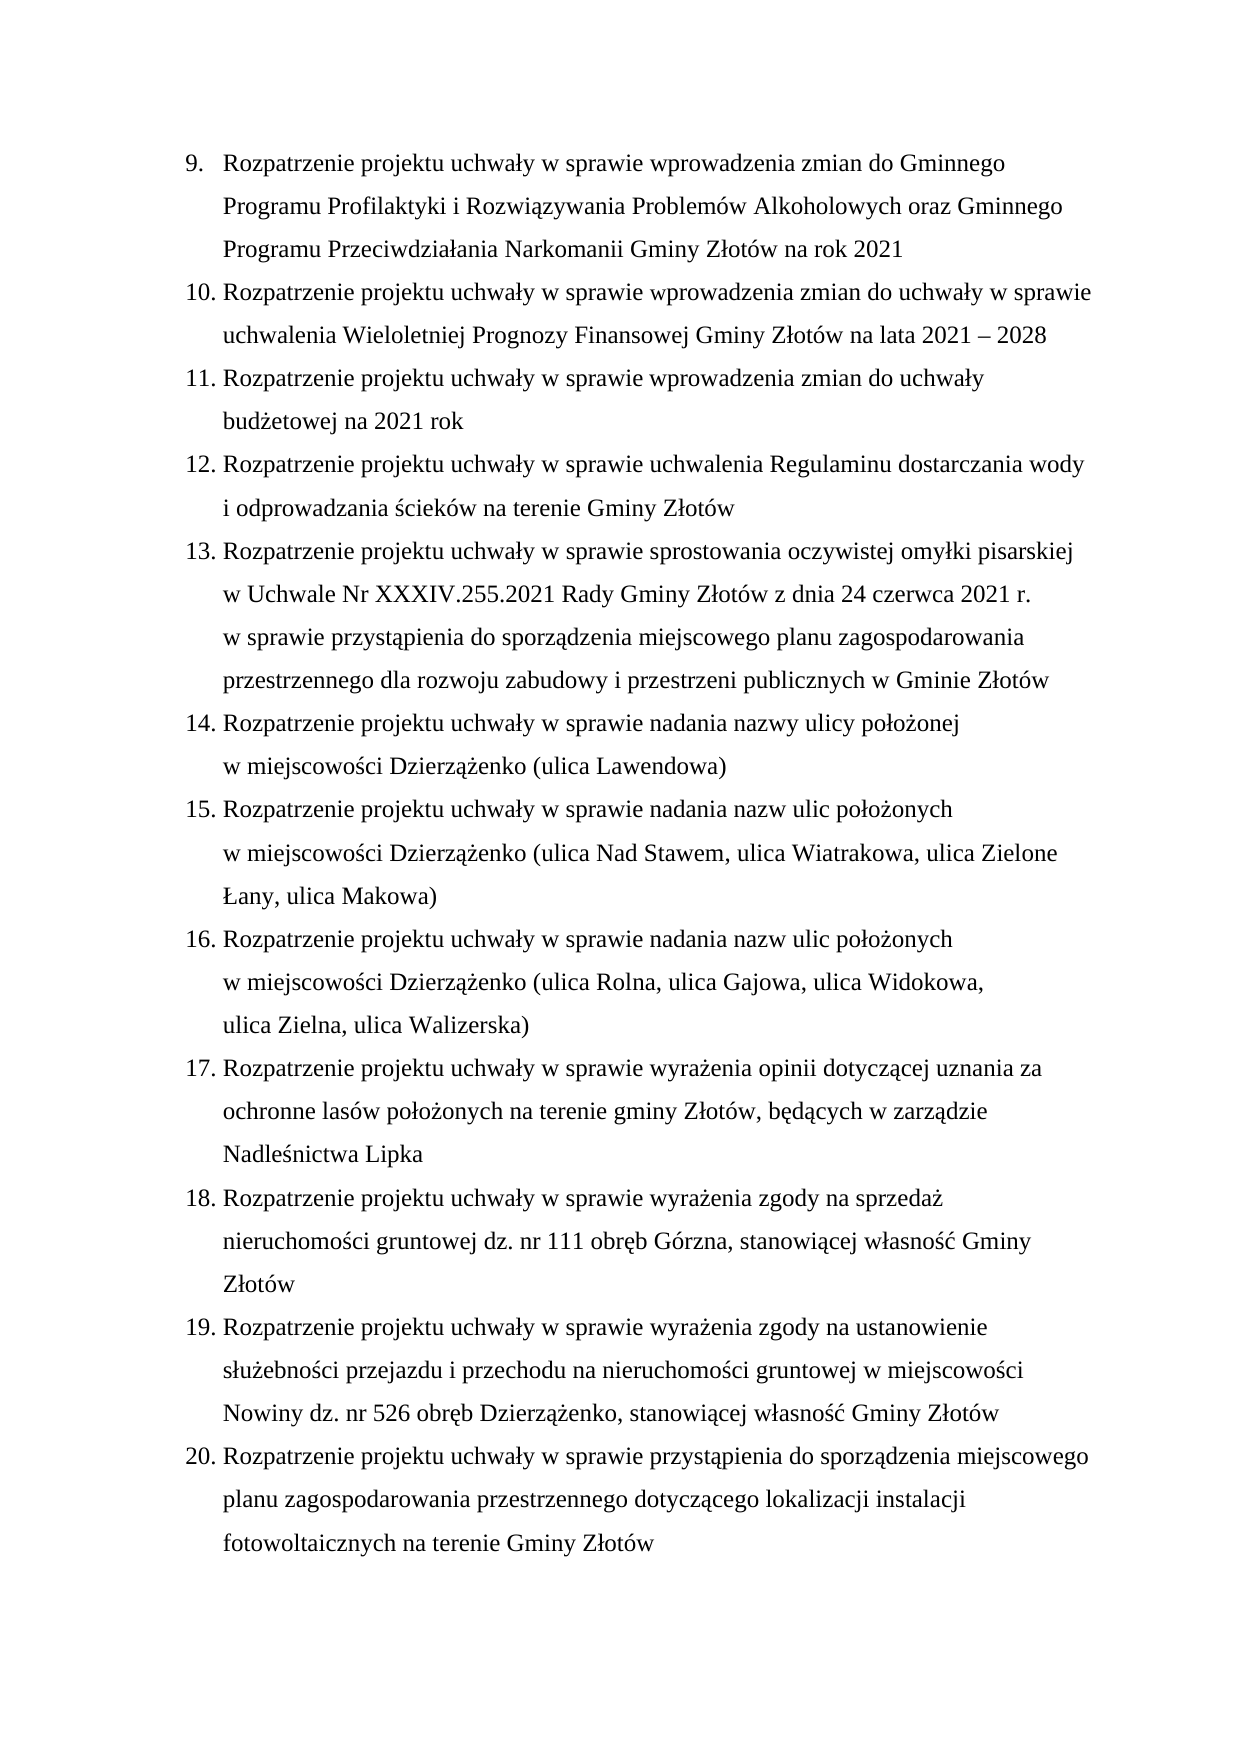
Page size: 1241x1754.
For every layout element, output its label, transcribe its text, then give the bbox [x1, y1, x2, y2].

list Rozpatrzenie projektu uchwały w sprawie uchwalenia Regulaminu dostarczania wody i odprowadzania ścieków na terenie Gminy Złotów [185, 449, 1093, 521]
list Rozpatrzenie projektu uchwały w sprawie nadania nazw ulic położonych w miejscowości Dzierzążenko (ulica Nad Stawem, ulica Wiatrakowa, ulica Zielone Łany, ulica Makowa) [185, 794, 1093, 909]
list Rozpatrzenie projektu uchwały w sprawie nadania nazwy ulicy położonej w miejscowości Dzierzążenko (ulica Lawendowa) [185, 708, 1093, 780]
list Rozpatrzenie projektu uchwały w sprawie sprostowania oczywistej omyłki pisarskiej w Uchwale Nr XXXIV.255.2021 Rady Gminy Złotów z dnia 24 czerwca 2021 r. w sprawie przystąpienia do sporządzenia miejscowego planu zagospodarowania przestrzennego dla rozwoju zabudowy i przestrzeni publicznych w Gminie Złotów [185, 536, 1093, 694]
list Rozpatrzenie projektu uchwały w sprawie nadania nazw ulic położonych w miejscowości Dzierzążenko (ulica Rolna, ulica Gajowa, ulica Widokowa, ulica Zielna, ulica Walizerska) [185, 924, 1093, 1039]
list Rozpatrzenie projektu uchwały w sprawie wprowadzenia zmian do Gminnego Programu Profilaktyki i Rozwiązywania Problemów Alkoholowych oraz Gminnego Programu Przeciwdziałania Narkomanii Gminy Złotów na rok 2021 [185, 148, 1093, 263]
list Rozpatrzenie projektu uchwały w sprawie wprowadzenia zmian do uchwały budżetowej na 2021 rok [185, 363, 1093, 435]
list Rozpatrzenie projektu uchwały w sprawie wyrażenia zgody na ustanowienie służebności przejazdu i przechodu na nieruchomości gruntowej w miejscowości Nowiny dz. nr 526 obręb Dzierzążenko, stanowiącej własność Gminy Złotów [185, 1312, 1093, 1427]
list Rozpatrzenie projektu uchwały w sprawie wyrażenia opinii dotyczącej uznania za ochronne lasów położonych na terenie gminy Złotów, będących w zarządzie Nadleśnictwa Lipka [185, 1053, 1093, 1168]
list Rozpatrzenie projektu uchwały w sprawie przystąpienia do sporządzenia miejscowego planu zagospodarowania przestrzennego dotyczącego lokalizacji instalacji fotowoltaicznych na terenie Gminy Złotów [185, 1441, 1093, 1556]
list Rozpatrzenie projektu uchwały w sprawie wprowadzenia zmian do uchwały w sprawie uchwalenia Wieloletniej Prognozy Finansowej Gminy Złotów na lata 2021 – 2028 [185, 277, 1093, 349]
list Rozpatrzenie projektu uchwały w sprawie wyrażenia zgody na sprzedaż nieruchomości gruntowej dz. nr 111 obręb Górzna, stanowiącej własność Gminy Złotów [185, 1183, 1093, 1298]
